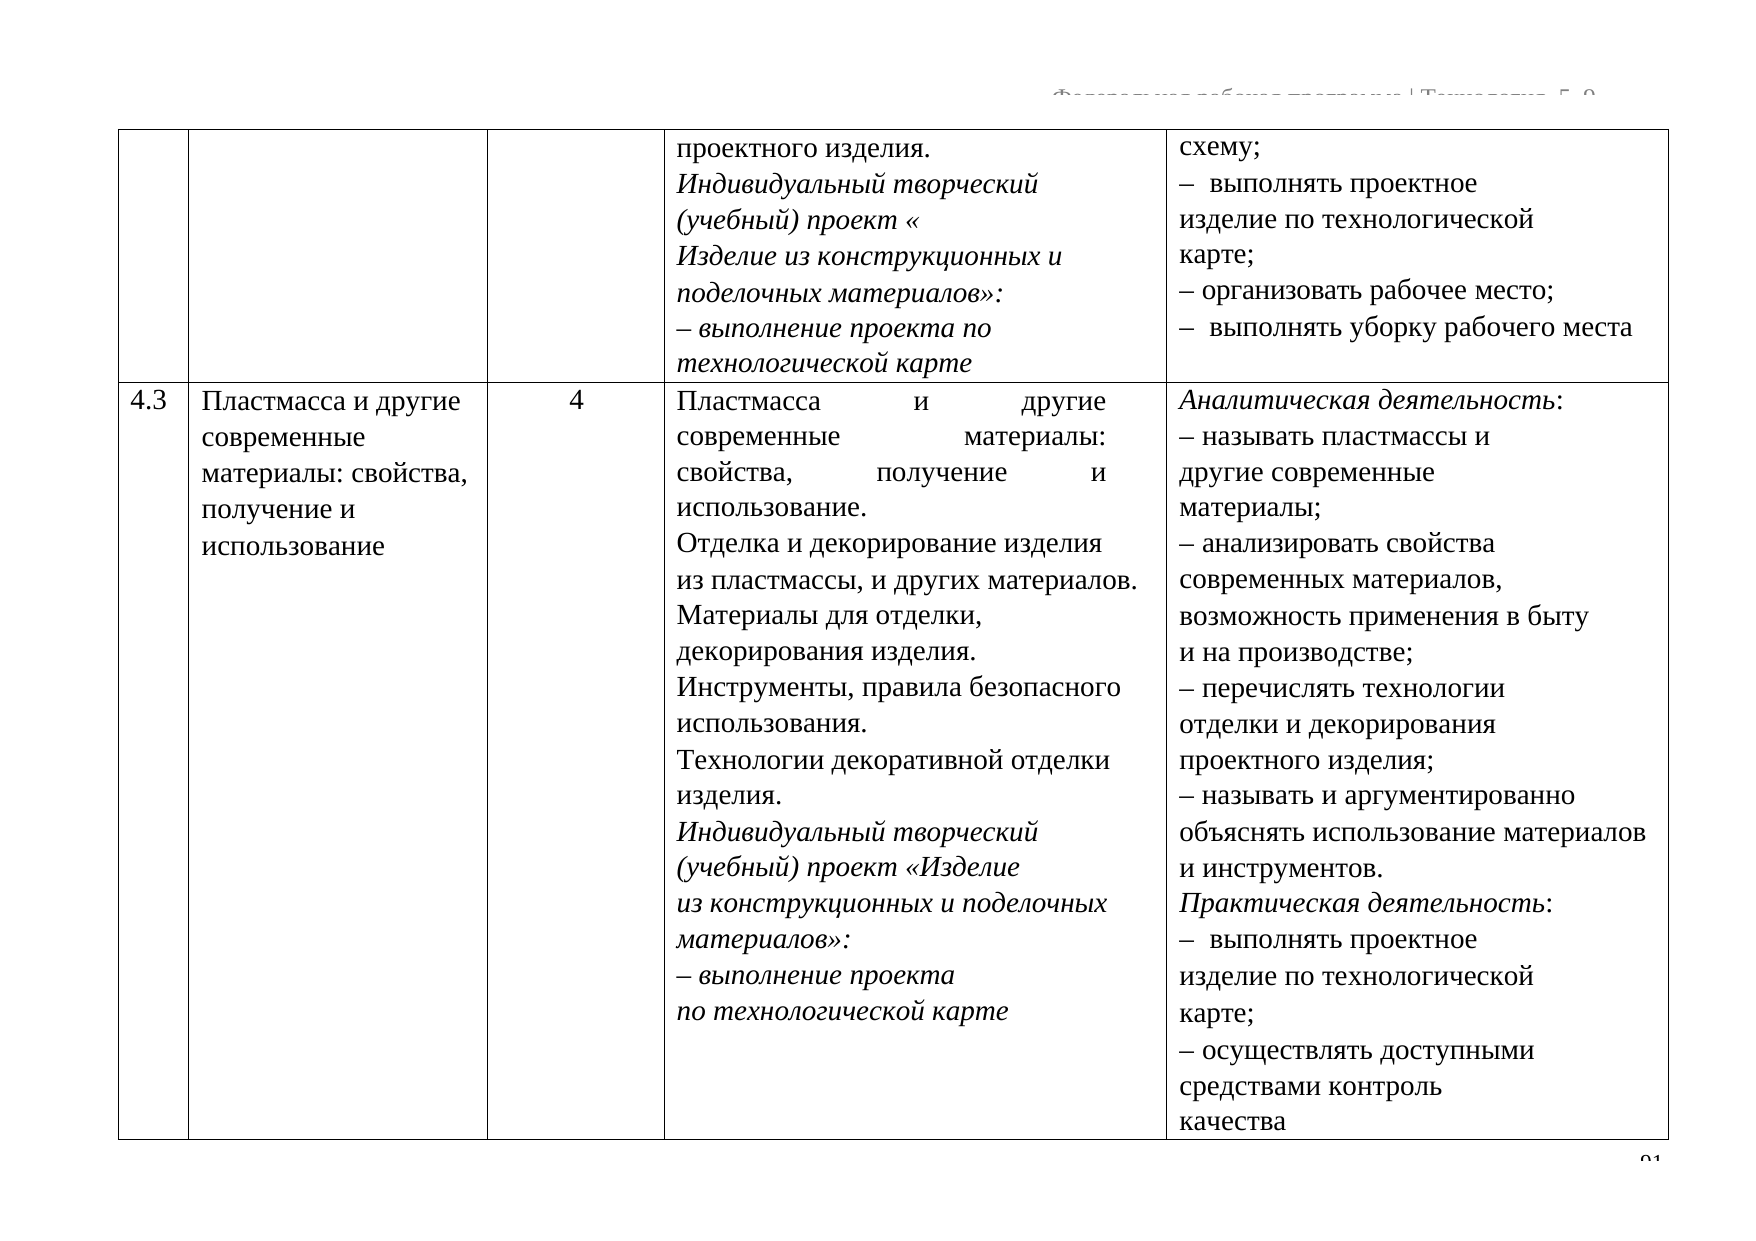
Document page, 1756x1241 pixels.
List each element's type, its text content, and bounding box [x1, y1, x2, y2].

table_header [189, 130, 487, 382]
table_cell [665, 383, 1166, 1138]
table_header проектного изделия. Индивидуальный творческий (учебный) проект « Изделие из конструкционных и поделочных материалов»: – выполнение проекта по технологической карте [665, 130, 1166, 382]
table_header схему; выполнять проектное изделие по технологической карте; организовать рабочее место; выполнять уборку рабочего места [1167, 130, 1668, 382]
table_cell 4.3 [119, 383, 188, 1138]
table_header [119, 130, 188, 382]
table_header [488, 130, 664, 382]
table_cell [189, 383, 487, 1138]
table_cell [1167, 383, 1668, 1138]
table_cell 4 [488, 383, 664, 1138]
